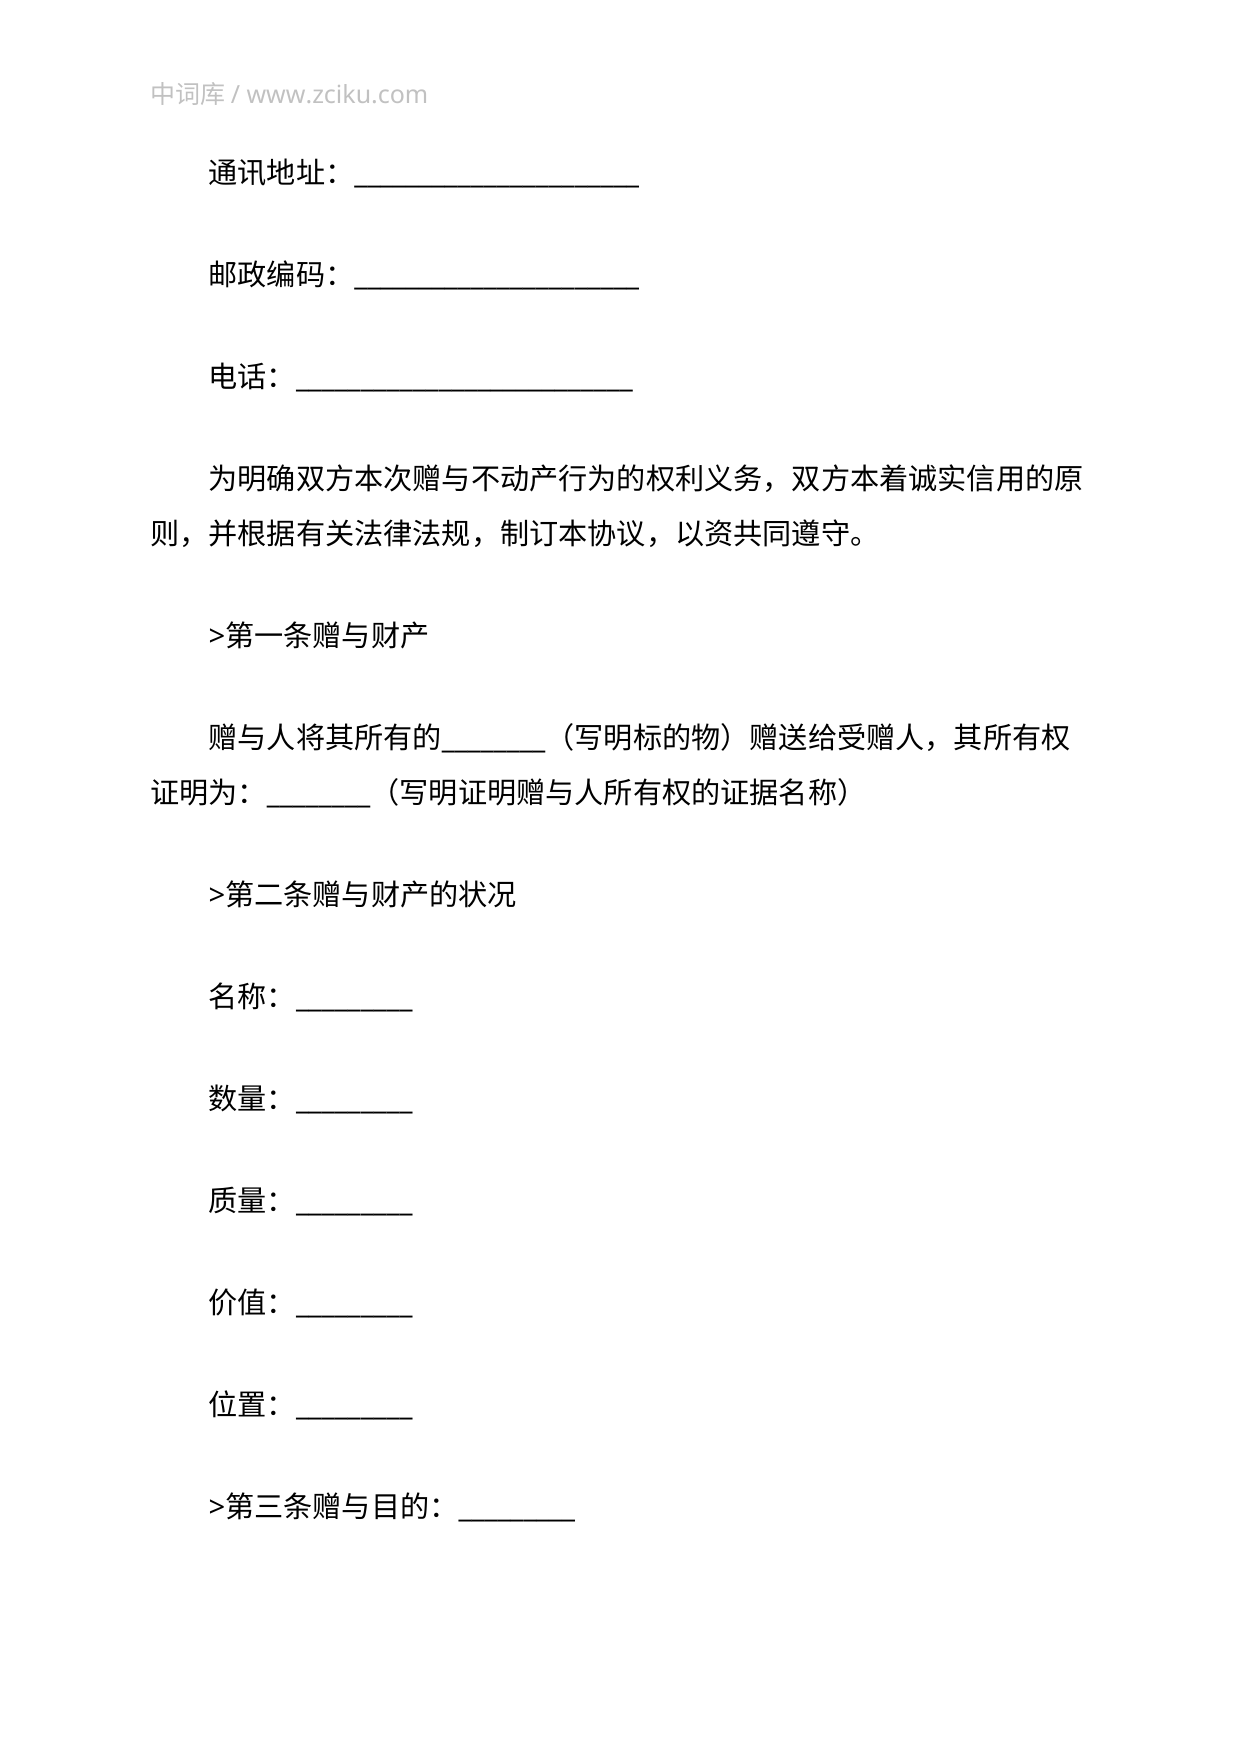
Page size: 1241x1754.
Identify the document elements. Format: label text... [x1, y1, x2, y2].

text 赠与人将其所有的________（写明标的物）赠送给受赠人，其所有权证明为：________（写明证明赠与人所有权的证据名称） [150, 714, 1090, 812]
text >第一条赠与财产 [150, 613, 1090, 655]
text 数量：_________ [150, 1076, 1090, 1118]
text 价值：_________ [150, 1279, 1090, 1322]
text 位置：_________ [150, 1381, 1090, 1424]
text 邮政编码：______________________ [150, 252, 1090, 294]
text 通讯地址：______________________ [150, 150, 1090, 192]
text 名称：_________ [150, 973, 1090, 1016]
text 为明确双方本次赠与不动产行为的权利义务，双方本着诚实信用的原则，并根据有关法律法规，制订本协议，以资共同遵守。 [150, 456, 1090, 553]
text 质量：_________ [150, 1177, 1090, 1220]
text 电话：__________________________ [150, 354, 1090, 396]
text >第二条赠与财产的状况 [150, 872, 1090, 914]
text >第三条赠与目的：_________ [150, 1483, 1090, 1526]
